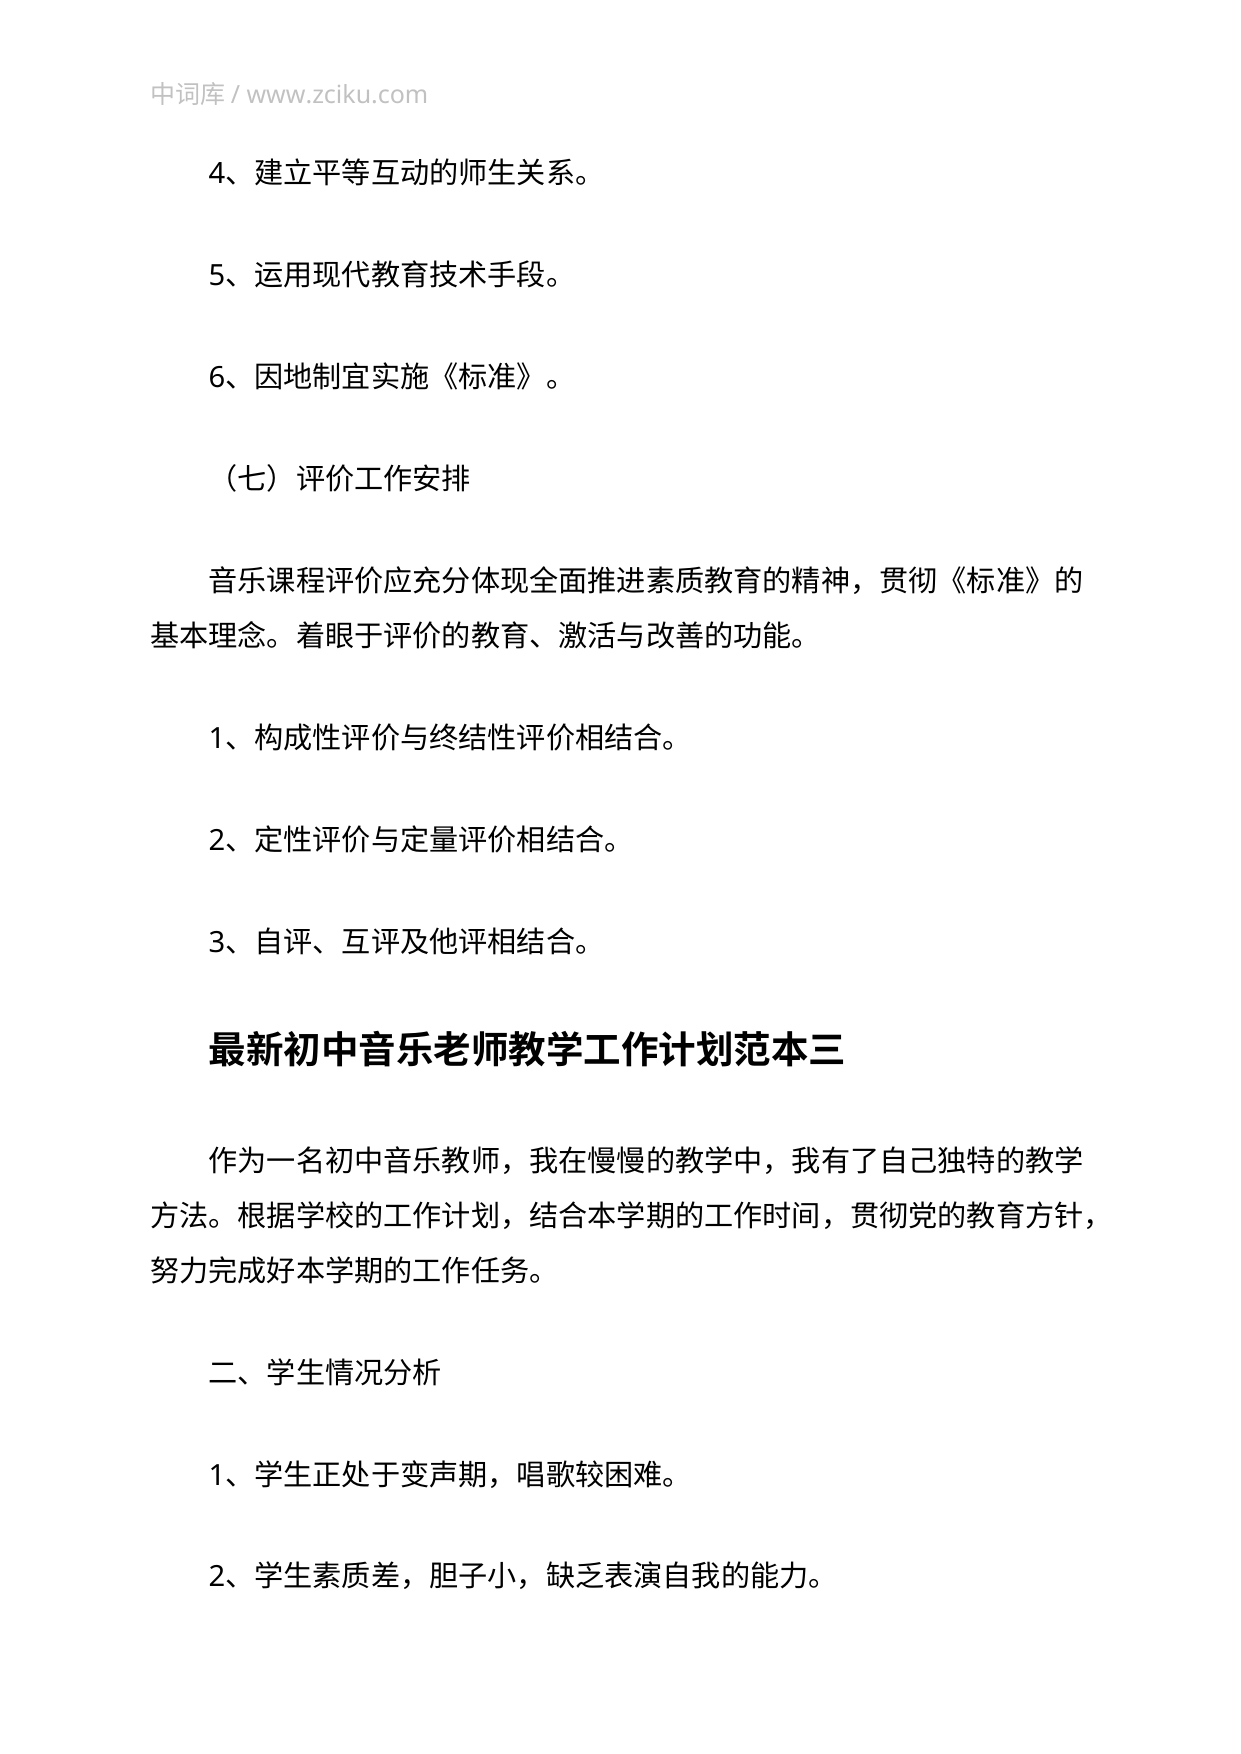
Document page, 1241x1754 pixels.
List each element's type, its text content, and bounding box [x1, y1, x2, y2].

text 1、构成性评价与终结性评价相结合。 [150, 714, 1090, 757]
text 3、自评、互评及他评相结合。 [150, 918, 1090, 961]
text 音乐课程评价应充分体现全面推进素质教育的精神，贯彻《标准》的基本理念。着眼于评价的教育、激活与改善的功能。 [150, 558, 1090, 655]
text 4、建立平等互动的师生关系。 [150, 150, 1090, 192]
text （七）评价工作安排 [150, 456, 1090, 498]
text 最新初中音乐老师教学工作计划范本三 [150, 1020, 1090, 1074]
text 2、学生素质差，胆子小，缺乏表演自我的能力。 [150, 1553, 1090, 1595]
text 5、运用现代教育技术手段。 [150, 252, 1090, 294]
text 作为一名初中音乐教师，我在慢慢的教学中，我有了自己独特的教学方法。根据学校的工作计划，结合本学期的工作时间，贯彻党的教育方针，努力完成好本学期的工作任务。 [150, 1138, 1090, 1290]
text 2、定性评价与定量评价相结合。 [150, 816, 1090, 859]
text 1、学生正处于变声期，唱歌较困难。 [150, 1451, 1090, 1493]
text 6、因地制宜实施《标准》。 [150, 354, 1090, 396]
text 二、学生情况分析 [150, 1349, 1090, 1392]
